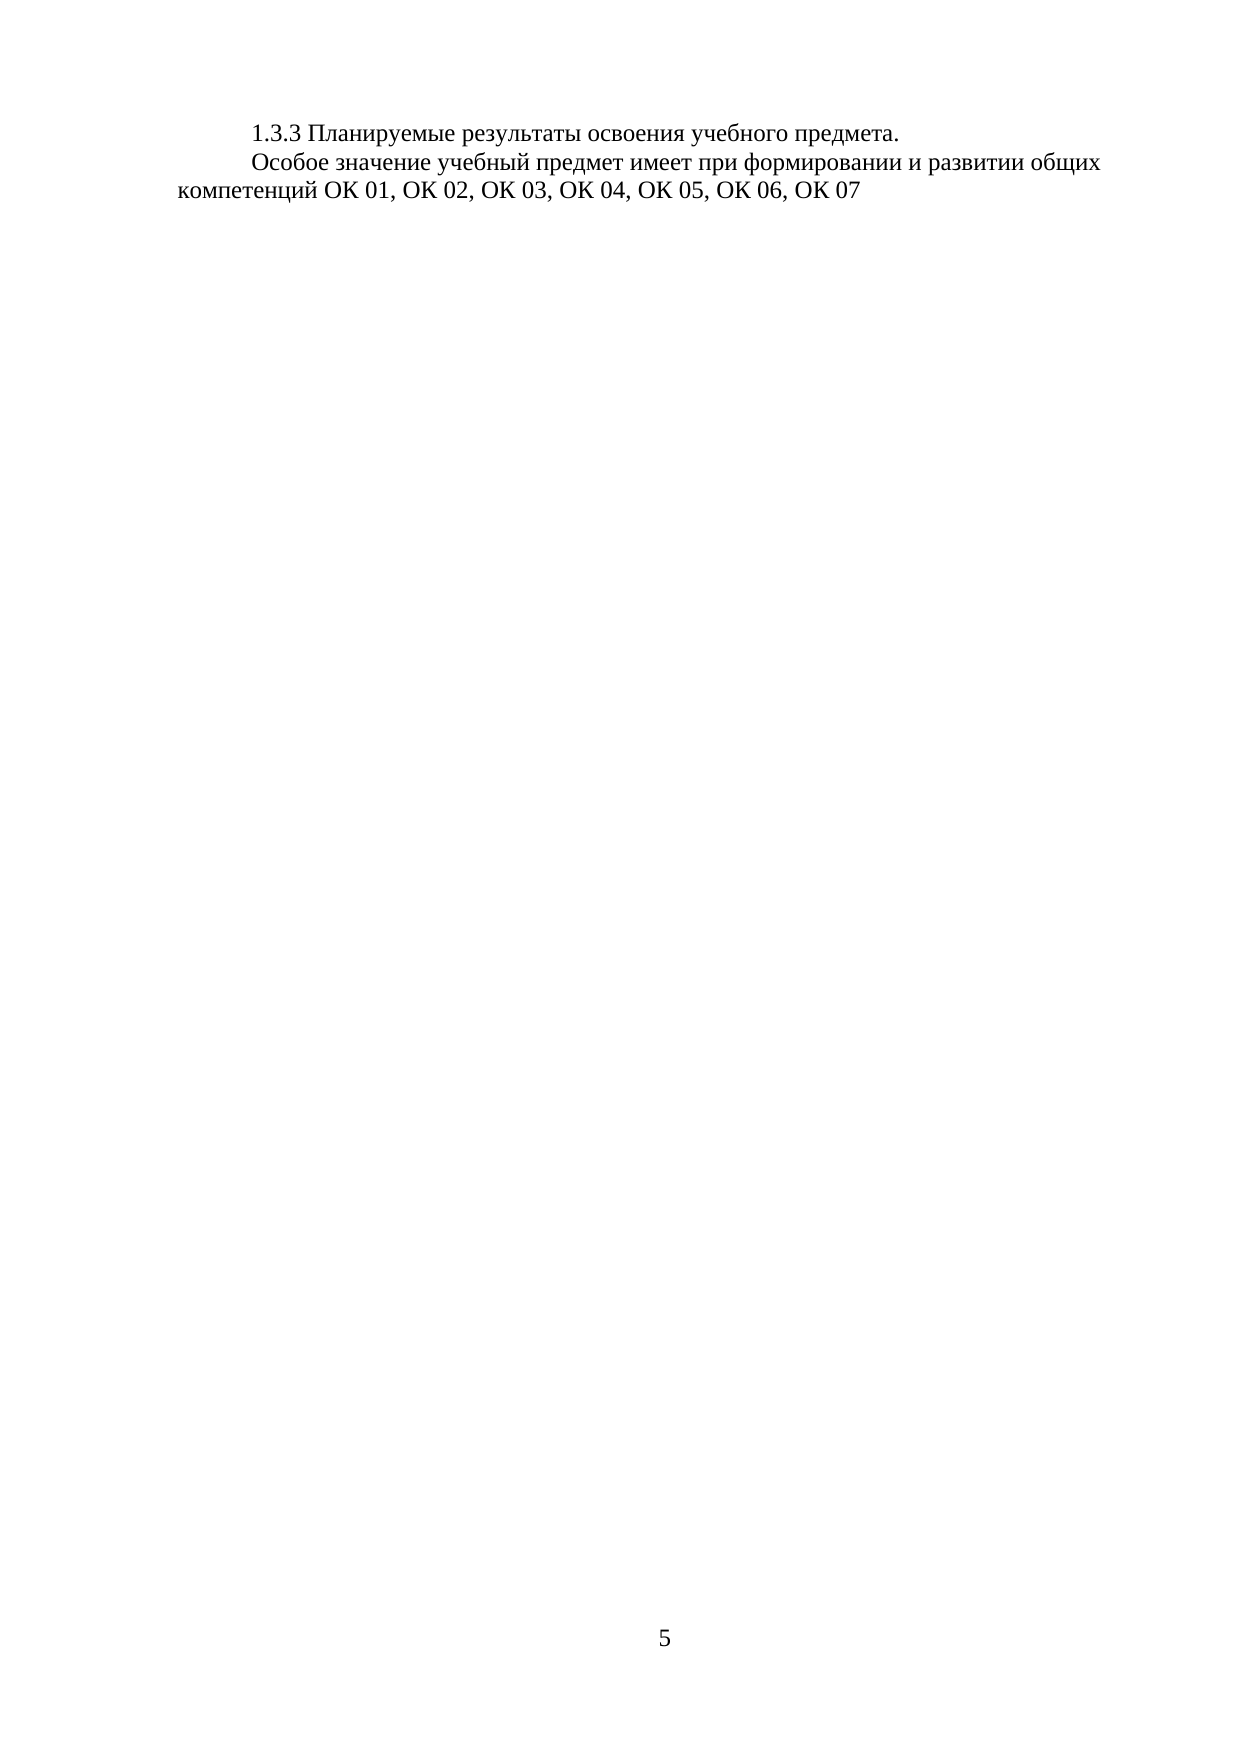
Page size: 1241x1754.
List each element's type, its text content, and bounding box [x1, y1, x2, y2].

text Особое значение учебный предмет имеет при формировании и развитии общих компетенций ОК 01, ОК 02, ОК 03, ОК 04, ОК 05, ОК 06, ОК 07 [177, 147, 1152, 204]
text 1.3.3 Планируемые результаты освоения учебного предмета. [177, 118, 1152, 147]
